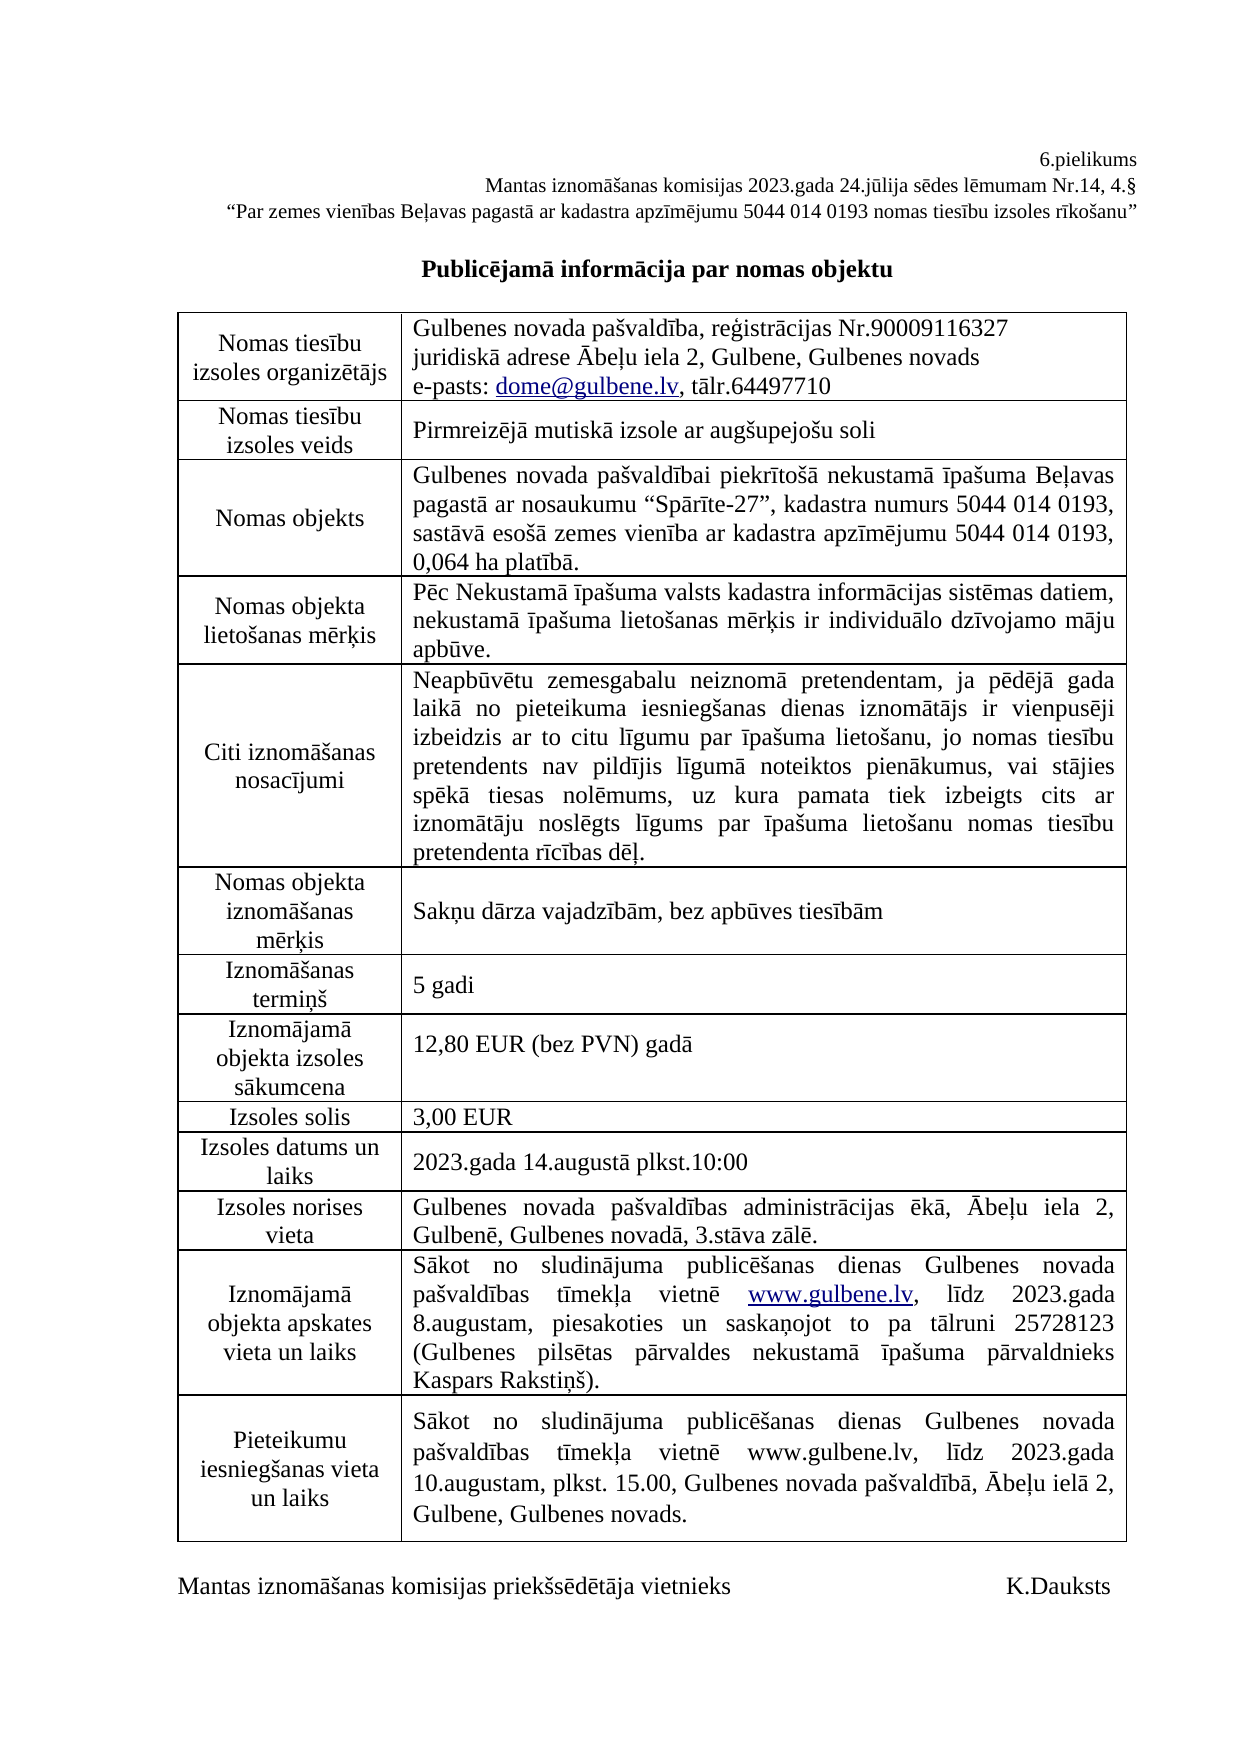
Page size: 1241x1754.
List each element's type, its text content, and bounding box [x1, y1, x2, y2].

text 6.pielikums [177, 147, 1137, 171]
table_cell Sākot no sludinājuma publicēšanas dienas Gulbenes novada pašvaldības tīmekļa vietnē www.gulbene.lv, līdz 2023.gada 10.augustam, plkst. 15.00, Gulbenes novada pašvaldībā, Ābeļu ielā 2, Gulbene, Gulbenes novads. [402, 1396, 1126, 1541]
table_cell Nomas objekta iznomāšanas mērķis [179, 868, 401, 954]
table_cell Nomas objekts [179, 460, 401, 575]
table_cell 2023.gada 14.augustā plkst.10:00 [402, 1133, 1126, 1190]
text Mantas iznomāšanas komisijas 2023.gada 24.jūlija sēdes lēmumam Nr.14, 4.§ [177, 173, 1137, 197]
table_cell 12,80 EUR (bez PVN) gadā [402, 1015, 1126, 1101]
table_cell Citi iznomāšanas nosacījumi [179, 665, 401, 866]
table_cell Izsoles datums un laiks [179, 1133, 401, 1190]
table_cell Pēc Nekustamā īpašuma valsts kadastra informācijas sistēmas datiem, nekustamā īpašuma lietošanas mērķis ir individuālo dzīvojamo māju apbūve. [402, 577, 1126, 663]
table_cell Neapbūvētu zemesgabalu neiznomā pretendentam, ja pēdējā gada laikā no pieteikuma iesniegšanas dienas iznomātājs ir vienpusēji izbeidzis ar to citu līgumu par īpašuma lietošanu, jo nomas tiesību pretendents nav pildījis līgumā noteiktos pienākumus, vai stājies spēkā tiesas nolēmums, uz kura pamata tiek izbeigts cits ar iznomātāju noslēgts līgums par īpašuma lietošanu nomas tiesību pretendenta rīcības dēļ. [402, 665, 1126, 866]
table_header Nomas tiesību izsoles organizētājs [179, 313, 401, 400]
table_cell Sakņu dārza vajadzībām, bez apbūves tiesībām [402, 868, 1126, 954]
table_cell 3,00 EUR [402, 1102, 1126, 1131]
table_cell 5 gadi [402, 955, 1126, 1013]
table_cell Iznomāšanas termiņš [179, 955, 401, 1013]
table_cell Gulbenes novada pašvaldības administrācijas ēkā, Ābeļu iela 2, Gulbenē, Gulbenes novadā, 3.stāva zālē. [402, 1192, 1126, 1249]
table_cell Izsoles norises vieta [179, 1192, 401, 1249]
table_cell Sākot no sludinājuma publicēšanas dienas Gulbenes novada pašvaldības tīmekļa vietnē www.gulbene.lv, līdz 2023.gada 8.augustam, piesakoties un saskaņojot to pa tālruni 25728123 (Gulbenes pilsētas pārvaldes nekustamā īpašuma pārvaldnieks Kaspars Rakstiņš). [402, 1251, 1126, 1394]
table_cell Iznomājamā objekta izsoles sākumcena [179, 1015, 401, 1101]
table_cell Gulbenes novada pašvaldībai piekrītošā nekustamā īpašuma Beļavas pagastā ar nosaukumu “Spārīte-27”, kadastra numurs 5044 014 0193, sastāvā esošā zemes vienība ar kadastra apzīmējumu 5044 014 0193, 0,064 ha platībā. [402, 460, 1126, 575]
text Mantas iznomāšanas komisijas priekšsēdētāja vietnieks K.Dauksts [177, 1571, 1137, 1600]
text “Par zemes vienības Beļavas pagastā ar kadastra apzīmējumu 5044 014 0193 nomas tiesību izsoles rīkošanu” [177, 199, 1137, 223]
table_cell Nomas tiesību izsoles veids [179, 401, 401, 459]
table_cell Izsoles solis [179, 1102, 401, 1131]
table_cell Iznomājamā objekta apskates vieta un laiks [179, 1251, 401, 1394]
table_cell Pieteikumu iesniegšanas vieta un laiks [179, 1396, 401, 1541]
text Publicējamā informācija par nomas objektu [177, 254, 1137, 283]
table_cell Nomas objekta lietošanas mērķis [179, 577, 401, 663]
table_header Gulbenes novada pašvaldība, reģistrācijas Nr.90009116327 juridiskā adrese Ābeļu iela 2, Gulbene, Gulbenes novads e-pasts: dome@gulbene.lv, tālr.64497710 [402, 313, 1126, 400]
table_cell Pirmreizējā mutiskā izsole ar augšupejošu soli [402, 401, 1126, 459]
